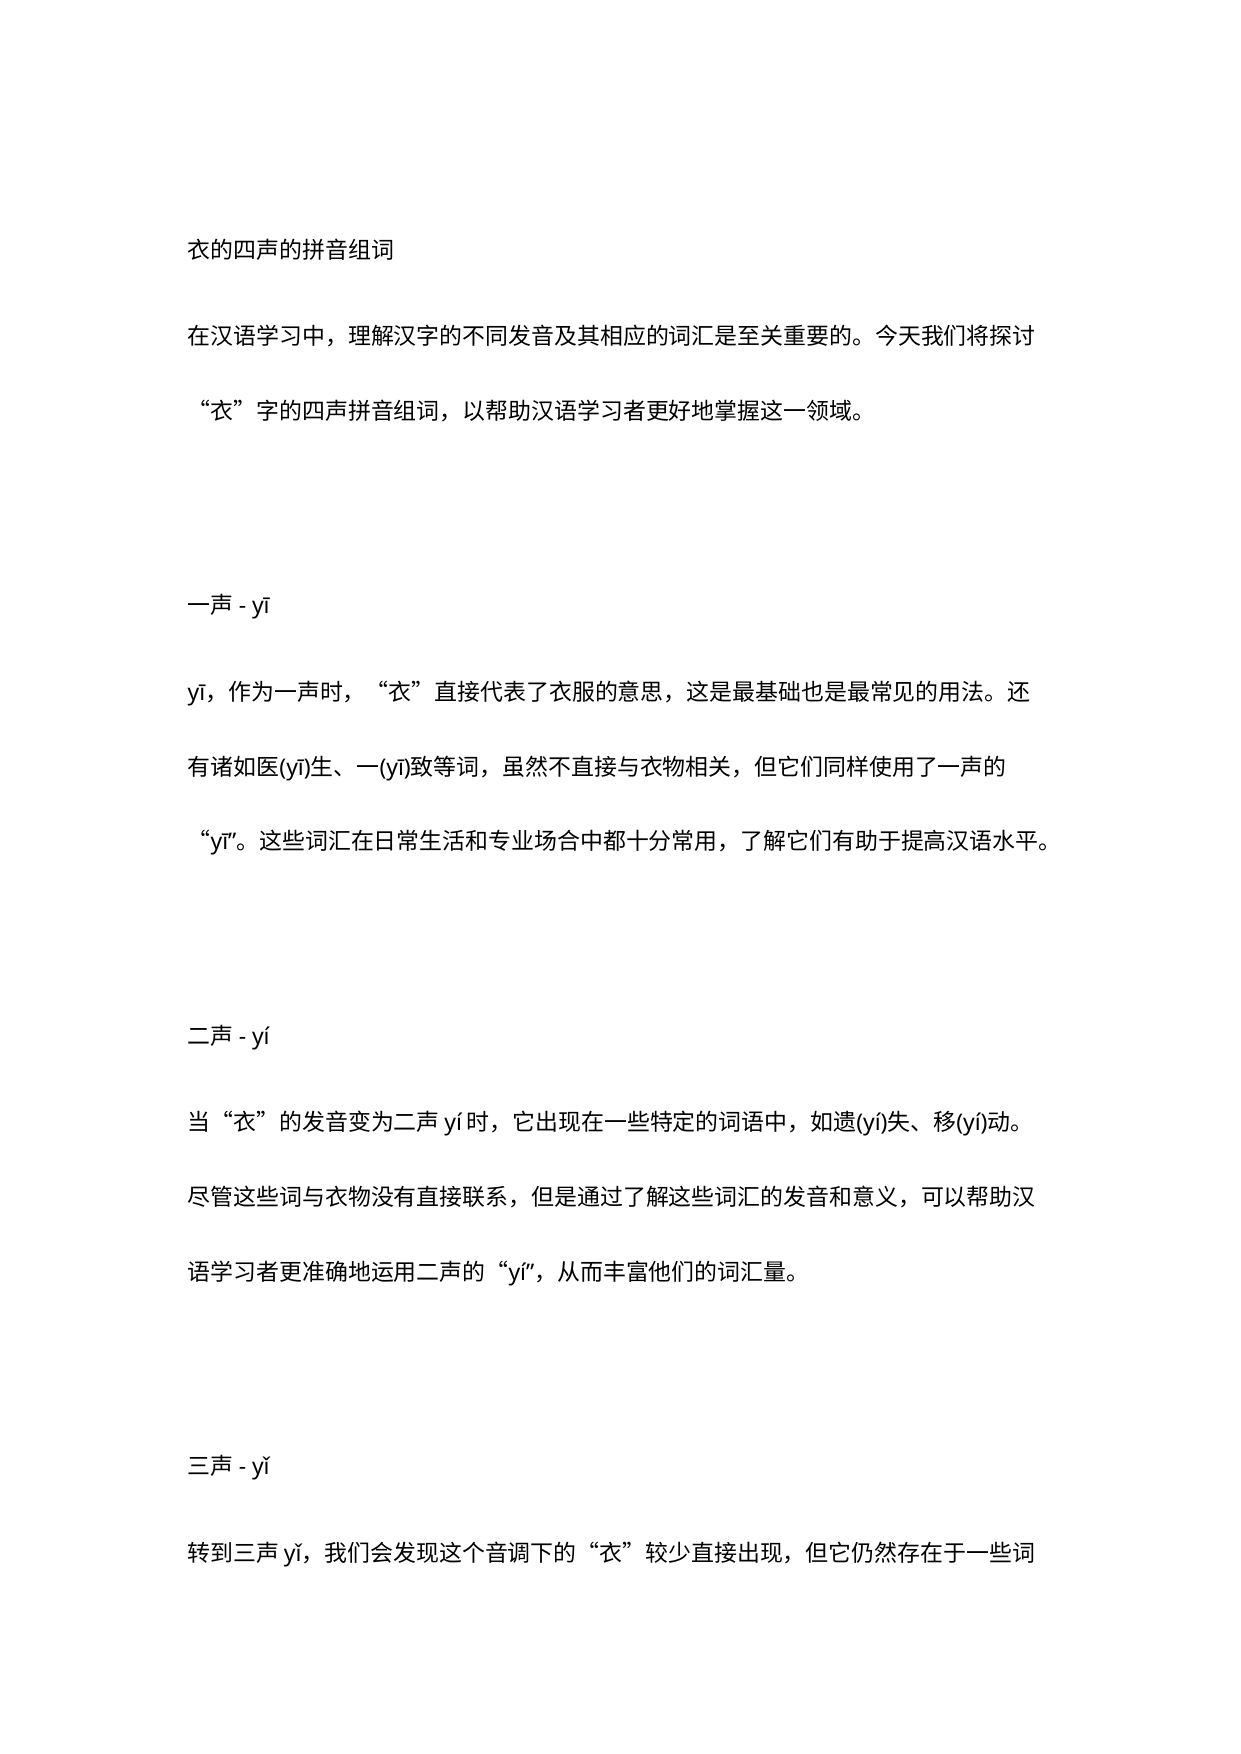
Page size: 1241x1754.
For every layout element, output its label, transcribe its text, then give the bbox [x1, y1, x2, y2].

text 一声 - yī [187, 571, 1053, 636]
text 三声 - yǐ [187, 1432, 1053, 1497]
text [187, 1519, 1053, 1584]
text 当“衣”的发音变为二声yí时，它出现在一些特定的词语中，如遗(yí)失、移(yí)动。尽管这些词与衣物没有直接联系，但是通过了解这些词汇的发音和意义，可以帮助汉语学习者更准确地运用二声的“yí”，从而丰富他们的词汇量。 [187, 1088, 1053, 1303]
text 在汉语学习中，理解汉字的不同发音及其相应的词汇是至关重要的。今天我们将探讨“衣”字的四声拼音组词，以帮助汉语学习者更好地掌握这一领域。 [187, 302, 1053, 442]
text yī，作为一声时，“衣”直接代表了衣服的意思，这是最基础也是最常见的用法。还有诸如医(yī)生、一(yī)致等词，虽然不直接与衣物相关，但它们同样使用了一声的“yī”。这些词汇在日常生活和专业场合中都十分常用，了解它们有助于提高汉语水平。 [187, 658, 1053, 872]
text 二声 - yí [187, 1002, 1053, 1067]
text 衣的四声的拼音组词 [187, 216, 1053, 281]
